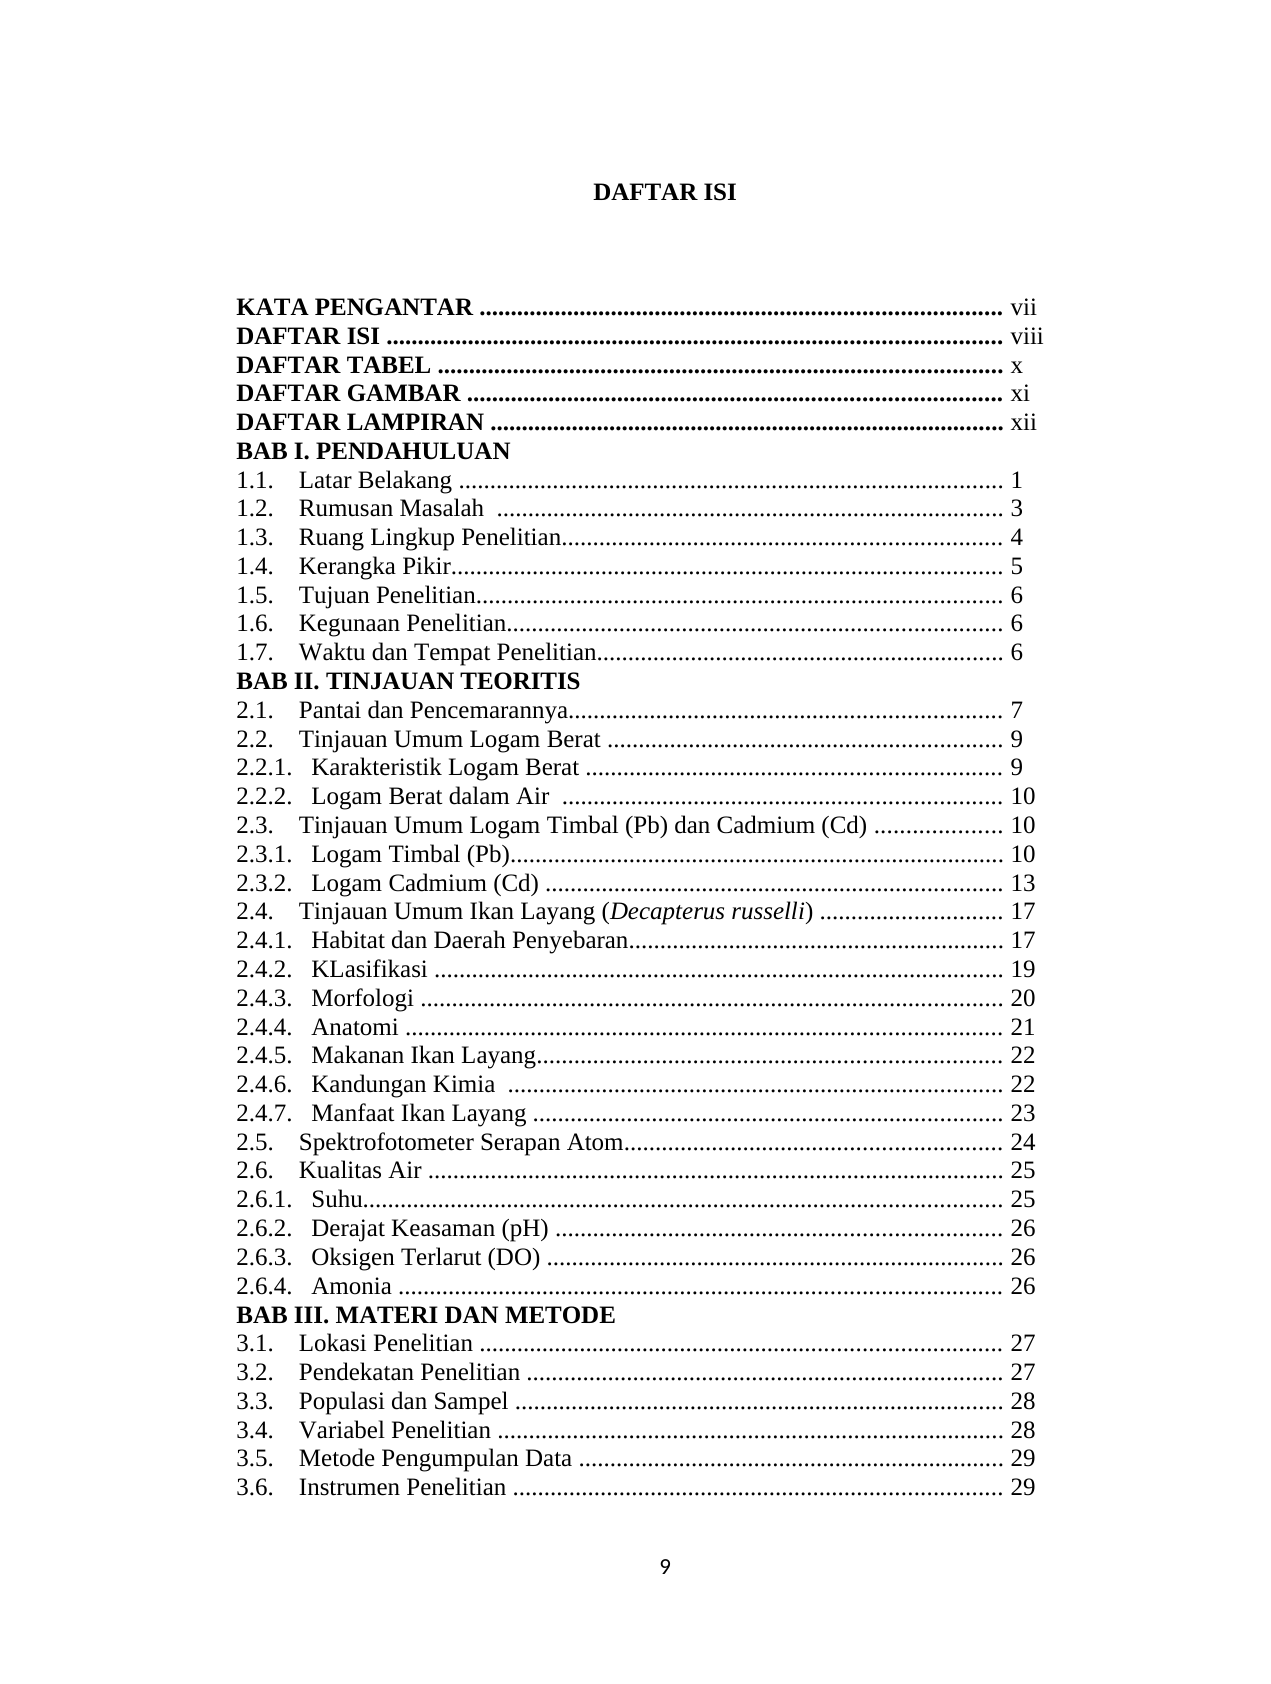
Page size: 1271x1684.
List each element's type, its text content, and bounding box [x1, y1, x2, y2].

text 3.1. Lokasi Penelitian 27 [236, 1328, 1094, 1357]
text DAFTAR ISI viii [236, 321, 1094, 350]
text 2.5. Spektrofotometer Serapan Atom 24 [236, 1127, 1094, 1156]
text BAB III. MATERI DAN METODE [236, 1300, 1094, 1328]
text 2.4.7. Manfaat Ikan Layang 23 [236, 1098, 1094, 1127]
text 1.3. Ruang Lingkup Penelitian 4 [236, 522, 1094, 551]
text 2.6.4. Amonia 26 [236, 1271, 1094, 1299]
text 2.6.1. Suhu 25 [236, 1184, 1094, 1213]
text 1.1. Latar Belakang 1 [236, 465, 1094, 493]
text 3.2. Pendekatan Penelitian 27 [236, 1357, 1094, 1386]
text 2.4.1. Habitat dan Daerah Penyebaran 17 [236, 925, 1094, 954]
text 1.7. Waktu dan Tempat Penelitian 6 [236, 637, 1094, 666]
text 3.5. Metode Pengumpulan Data 29 [236, 1443, 1094, 1472]
text 2.4.5. Makanan Ikan Layang 22 [236, 1040, 1094, 1069]
text 1.4. Kerangka Pikir 5 [236, 551, 1094, 580]
text 2.4. Tinjauan Umum Ikan Layang (Decapterus russelli) 17 [236, 896, 1094, 925]
text 1.2. Rumusan Masalah 3 [236, 493, 1094, 522]
text 2.3.2. Logam Cadmium (Cd) 13 [236, 868, 1094, 896]
text 2.4.6. Kandungan Kimia 22 [236, 1069, 1094, 1098]
text DAFTAR GAMBAR xi [236, 378, 1094, 407]
text 2.2.1. Karakteristik Logam Berat 9 [236, 752, 1094, 781]
text 1.6. Kegunaan Penelitian 6 [236, 608, 1094, 637]
text 2.4.4. Anatomi 21 [236, 1012, 1094, 1040]
text KATA PENGANTAR vii [236, 292, 1094, 321]
text DAFTAR ISI [236, 177, 1094, 206]
text 2.2.2. Logam Berat dalam Air 10 [236, 781, 1094, 810]
text BAB II. TINJAUAN TEORITIS [236, 666, 1094, 695]
text 2.6.3. Oksigen Terlarut (DO) 26 [236, 1242, 1094, 1271]
text 2.4.3. Morfologi 20 [236, 983, 1094, 1011]
text 2.1. Pantai dan Pencemarannya 7 [236, 695, 1094, 724]
text DAFTAR LAMPIRAN xii [236, 407, 1094, 436]
text 2.4.2. KLasifikasi 19 [236, 954, 1094, 983]
text 2.3.1. Logam Timbal (Pb) 10 [236, 839, 1094, 867]
text 2.2. Tinjauan Umum Logam Berat 9 [236, 724, 1094, 752]
text DAFTAR TABEL x [236, 350, 1094, 378]
text 2.6.2. Derajat Keasaman (pH) 26 [236, 1213, 1094, 1242]
text BAB I. PENDAHULUAN [236, 436, 1094, 465]
text 3.3. Populasi dan Sampel 28 [236, 1386, 1094, 1415]
text 1.5. Tujuan Penelitian 6 [236, 580, 1094, 608]
text 3.6. Instrumen Penelitian 29 [236, 1472, 1094, 1501]
text 2.3. Tinjauan Umum Logam Timbal (Pb) dan Cadmium (Cd) 10 [236, 810, 1094, 839]
text 3.4. Variabel Penelitian 28 [236, 1415, 1094, 1443]
text 2.6. Kualitas Air 25 [236, 1156, 1094, 1184]
